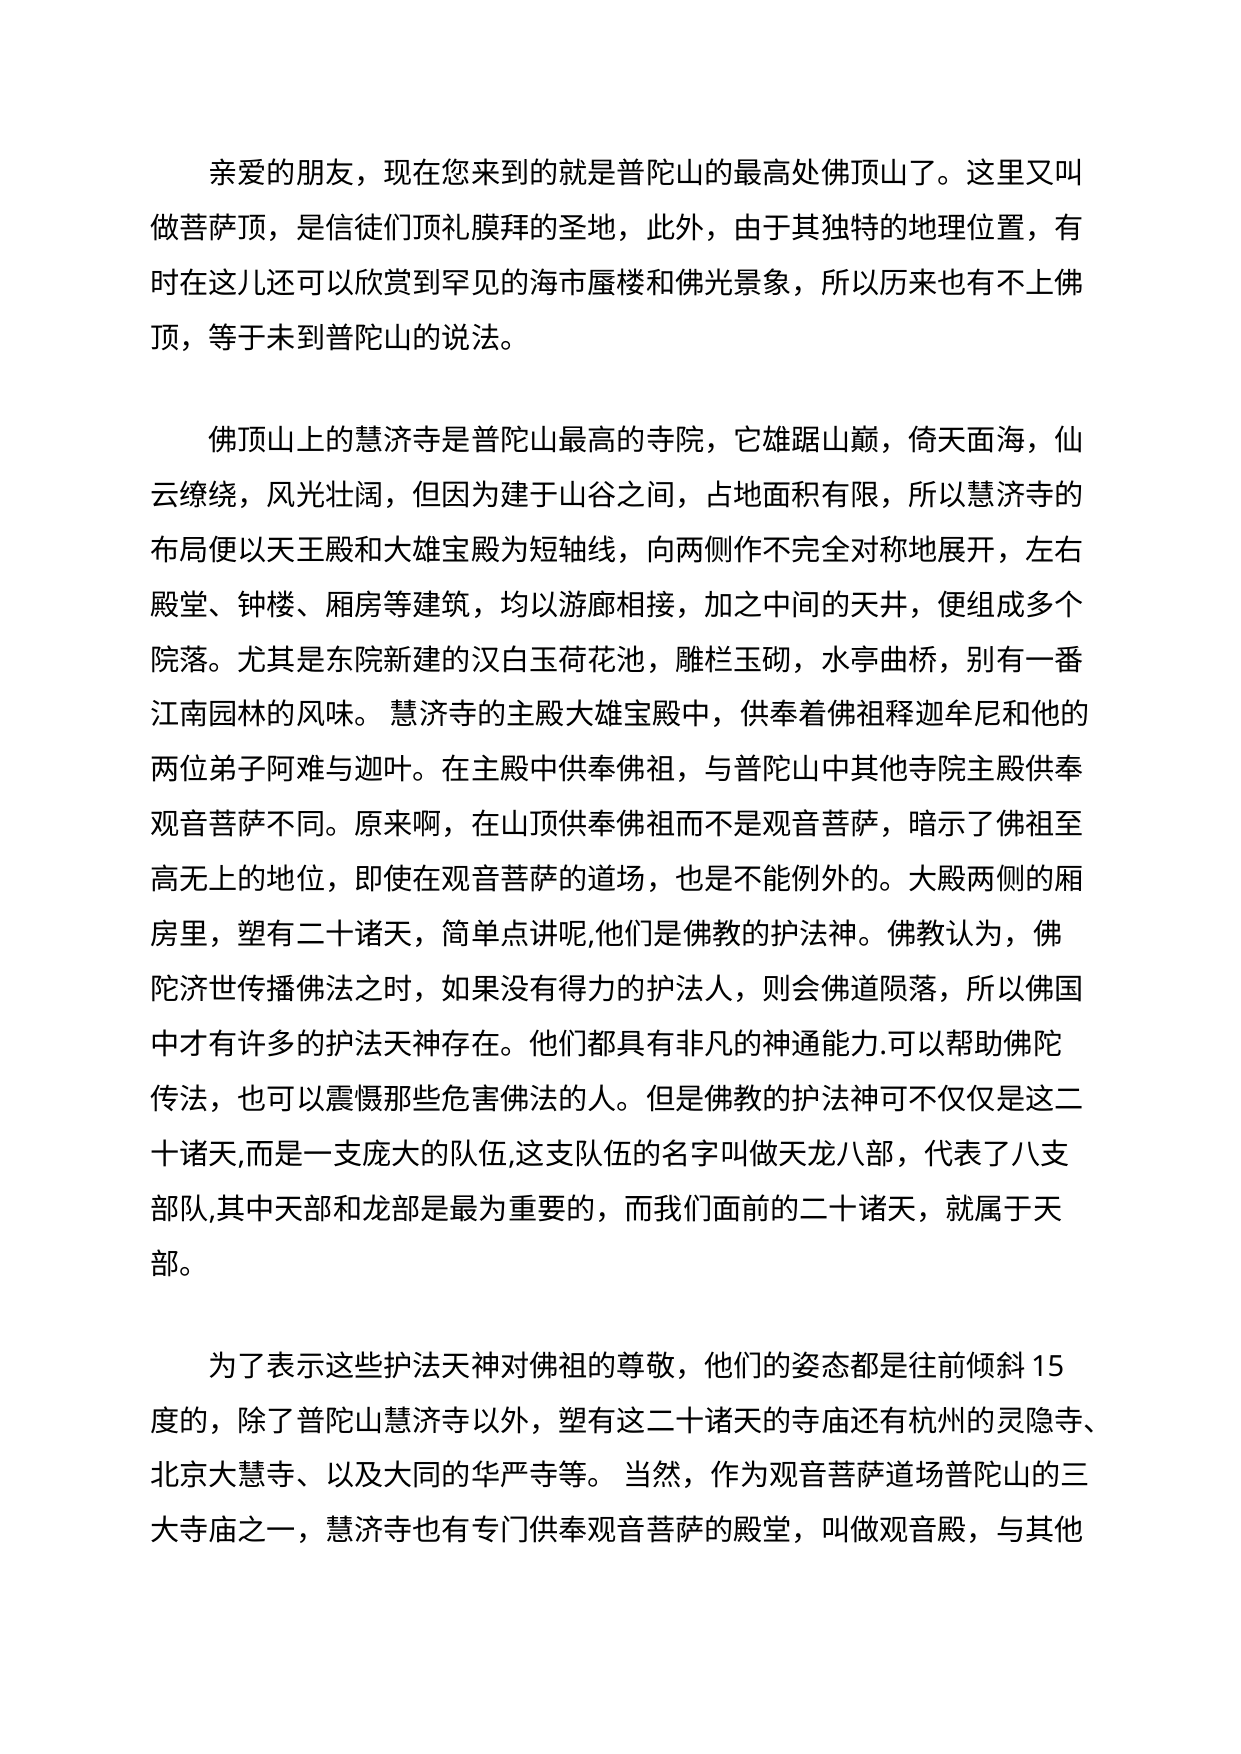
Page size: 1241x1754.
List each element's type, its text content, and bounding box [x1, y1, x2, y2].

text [150, 1342, 1090, 1549]
text 亲爱的朋友，现在您来到的就是普陀山的最高处佛顶山了。这里又叫做菩萨顶，是信徒们顶礼膜拜的圣地，此外，由于其独特的地理位置，有时在这儿还可以欣赏到罕见的海市蜃楼和佛光景象，所以历来也有不上佛顶，等于未到普陀山的说法。 [150, 150, 1090, 357]
text 佛顶山上的慧济寺是普陀山最高的寺院，它雄踞山巅，倚天面海，仙云缭绕，风光壮阔，但因为建于山谷之间，占地面积有限，所以慧济寺的布局便以天王殿和大雄宝殿为短轴线，向两侧作不完全对称地展开，左右殿堂、钟楼、厢房等建筑，均以游廊相接，加之中间的天井，便组成多个院落。尤其是东院新建的汉白玉荷花池，雕栏玉砌，水亭曲桥，别有一番江南园林的风味。 慧济寺的主殿大雄宝殿中，供奉着佛祖释迦牟尼和他的两位弟子阿难与迦叶。在主殿中供奉佛祖，与普陀山中其他寺院主殿供奉观音菩萨不同。原来啊，在山顶供奉佛祖而不是观音菩萨，暗示了佛祖至高无上的地位，即使在观音菩萨的道场，也是不能例外的。大殿两侧的厢房里，塑有二十诸天，简单点讲呢,他们是佛教的护法神。佛教认为，佛陀济世传播佛法之时，如果没有得力的护法人，则会佛道陨落，所以佛国中才有许多的护法天神存在。他们都具有非凡的神通能力.可以帮助佛陀传法，也可以震慑那些危害佛法的人。但是佛教的护法神可不仅仅是这二十诸天,而是一支庞大的队伍,这支队伍的名字叫做天龙八部，代表了八支部队,其中天部和龙部是最为重要的，而我们面前的二十诸天，就属于天部。 [150, 416, 1090, 1283]
